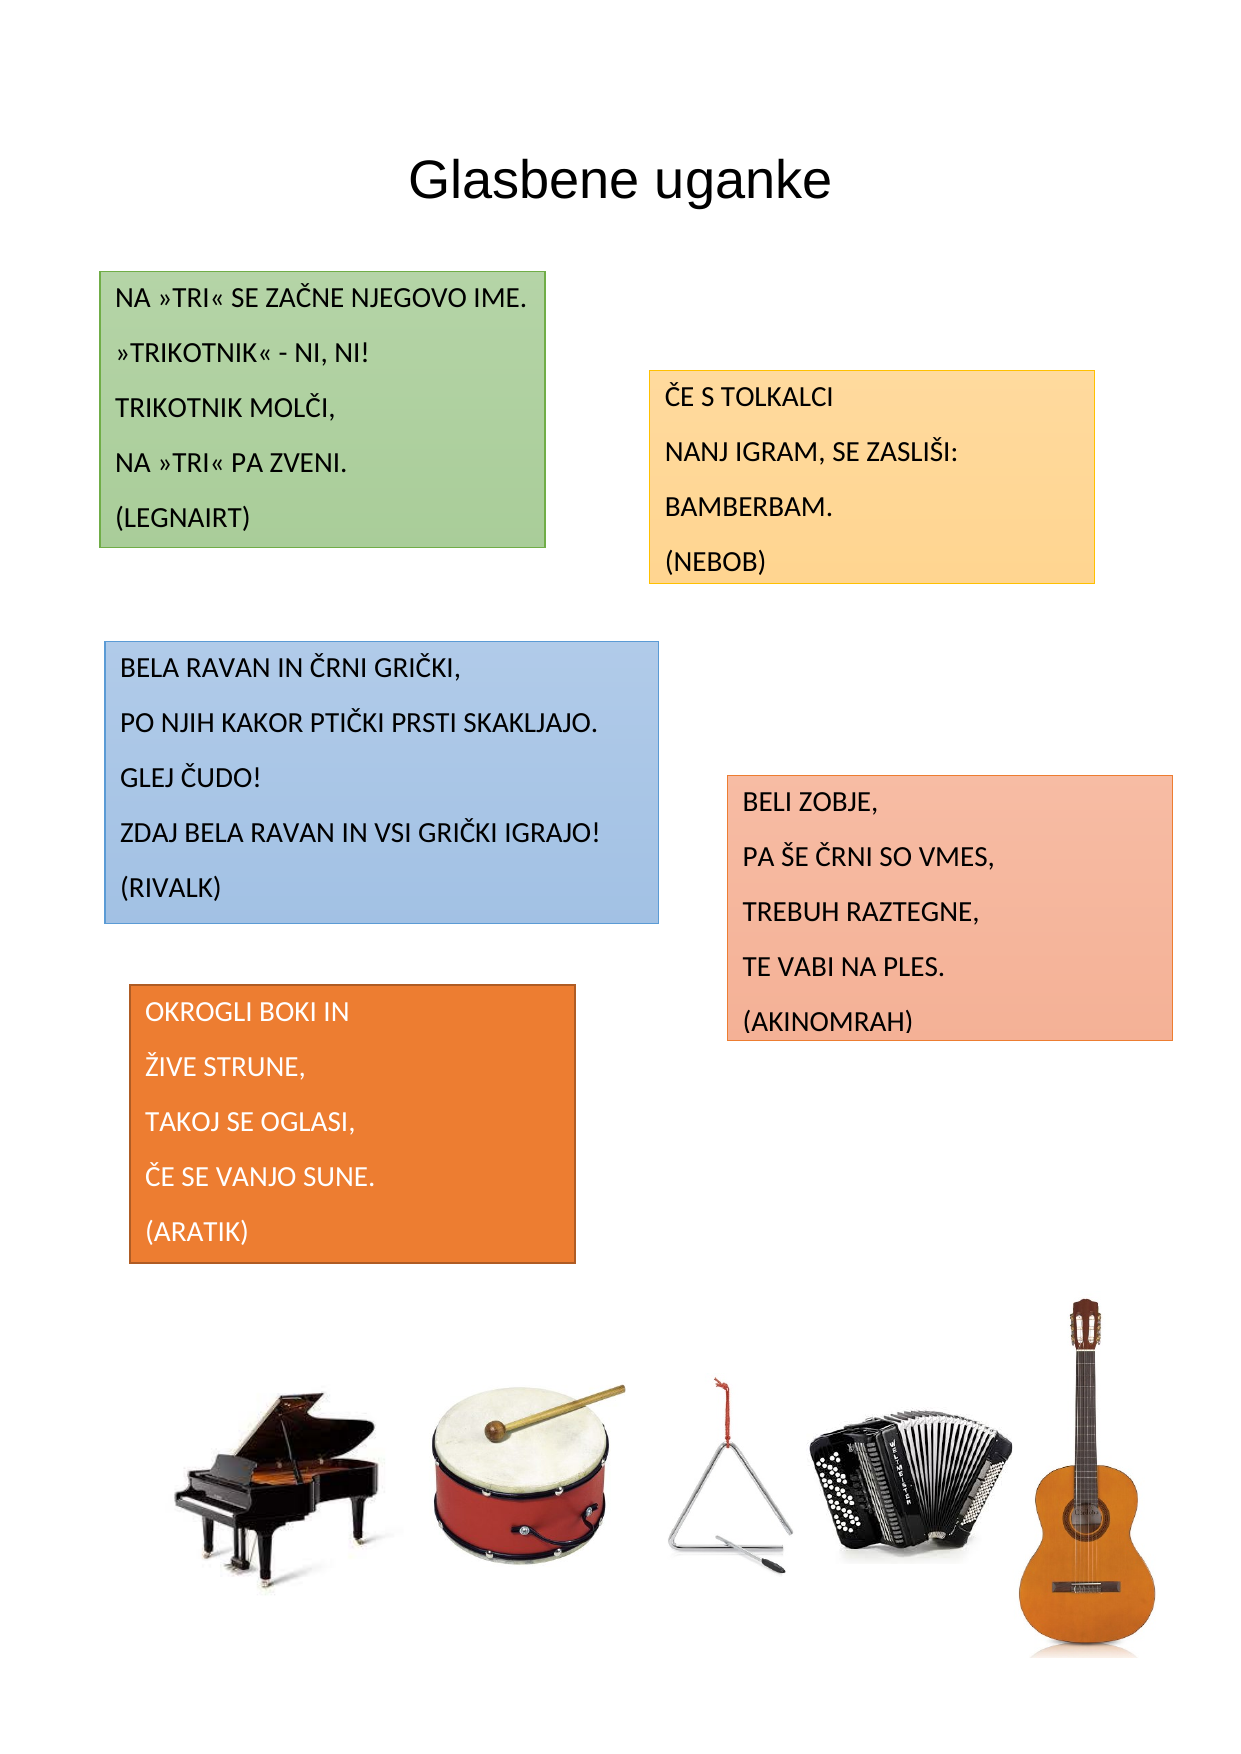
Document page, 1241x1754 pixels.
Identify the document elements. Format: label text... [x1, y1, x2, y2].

picture [428, 1374, 626, 1572]
text Glasbene uganke [148, 148, 1093, 210]
picture [661, 1291, 1162, 1658]
picture [147, 1375, 423, 1616]
